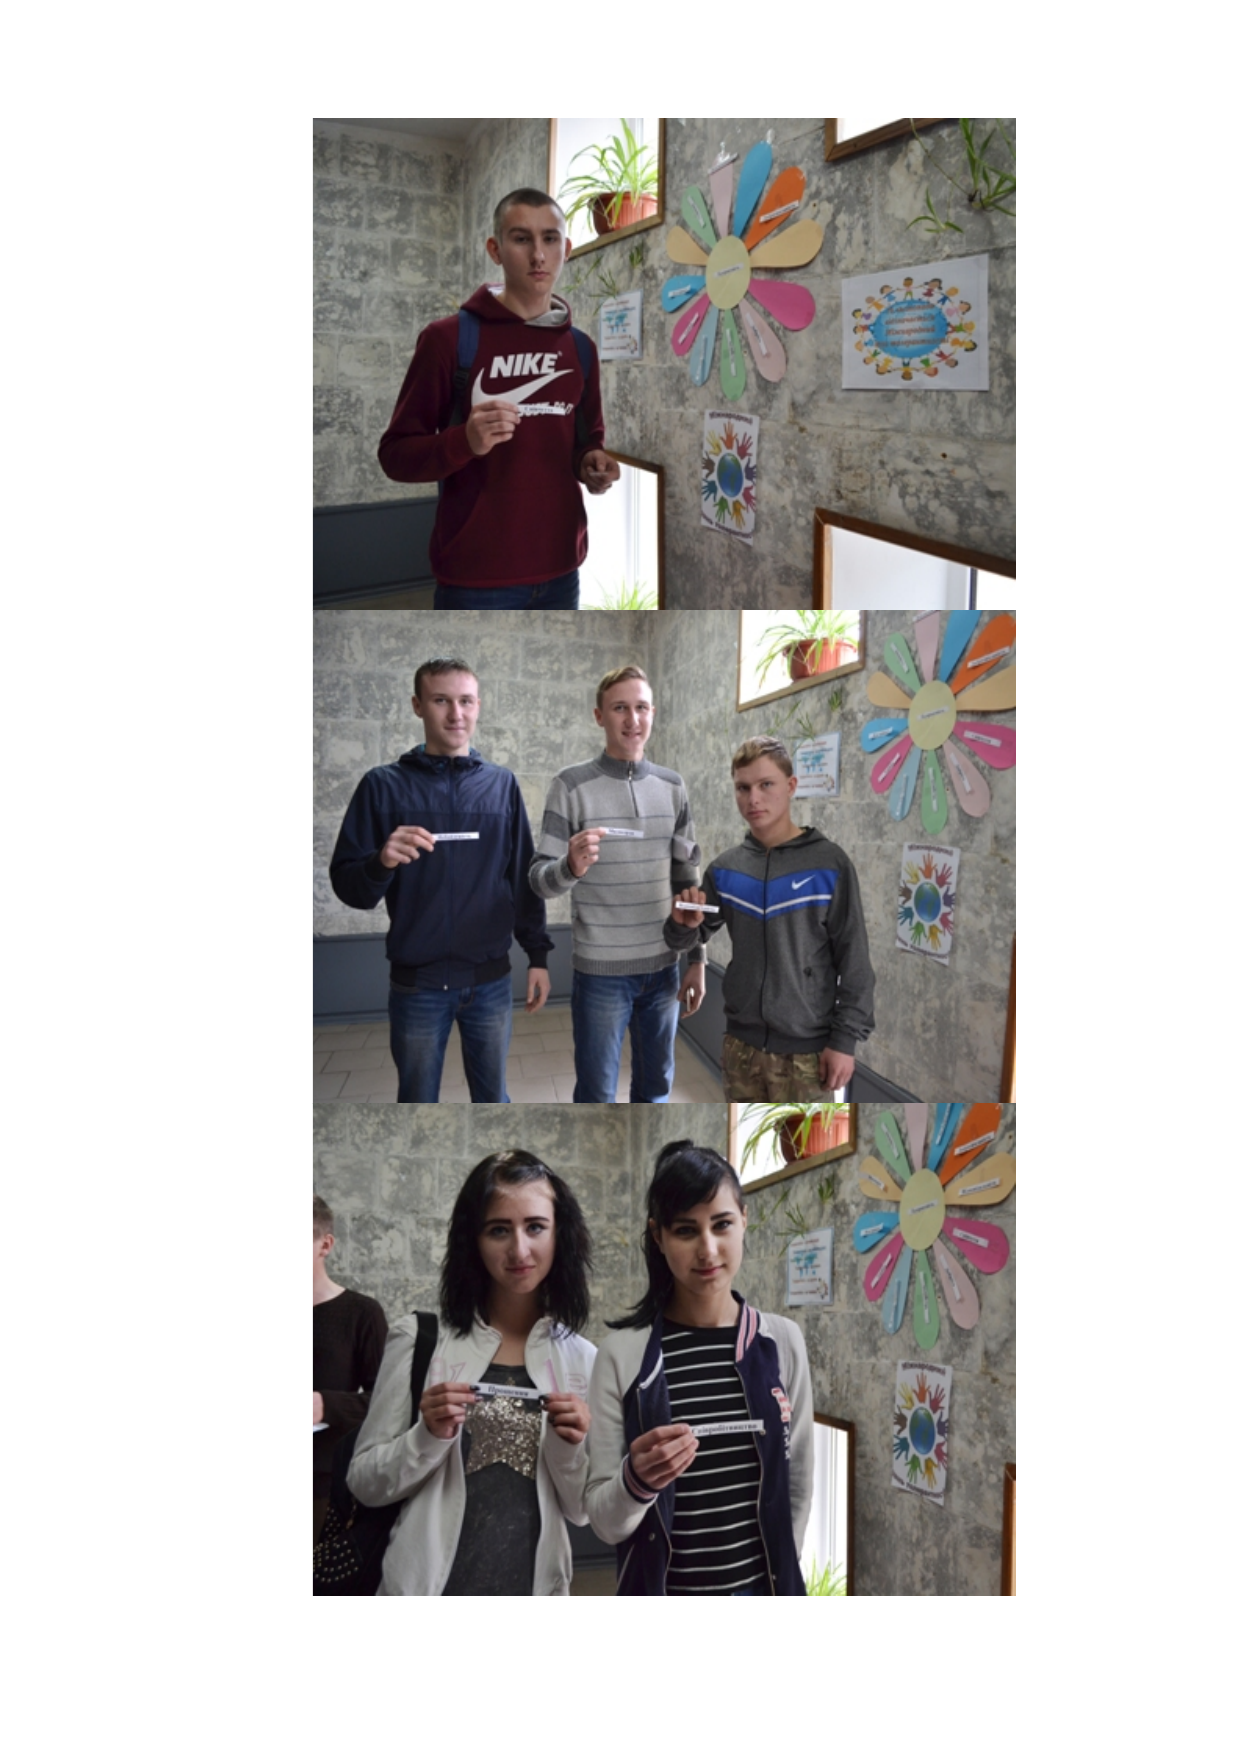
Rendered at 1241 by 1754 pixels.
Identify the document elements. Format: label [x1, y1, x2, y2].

picture [312, 118, 1016, 1596]
